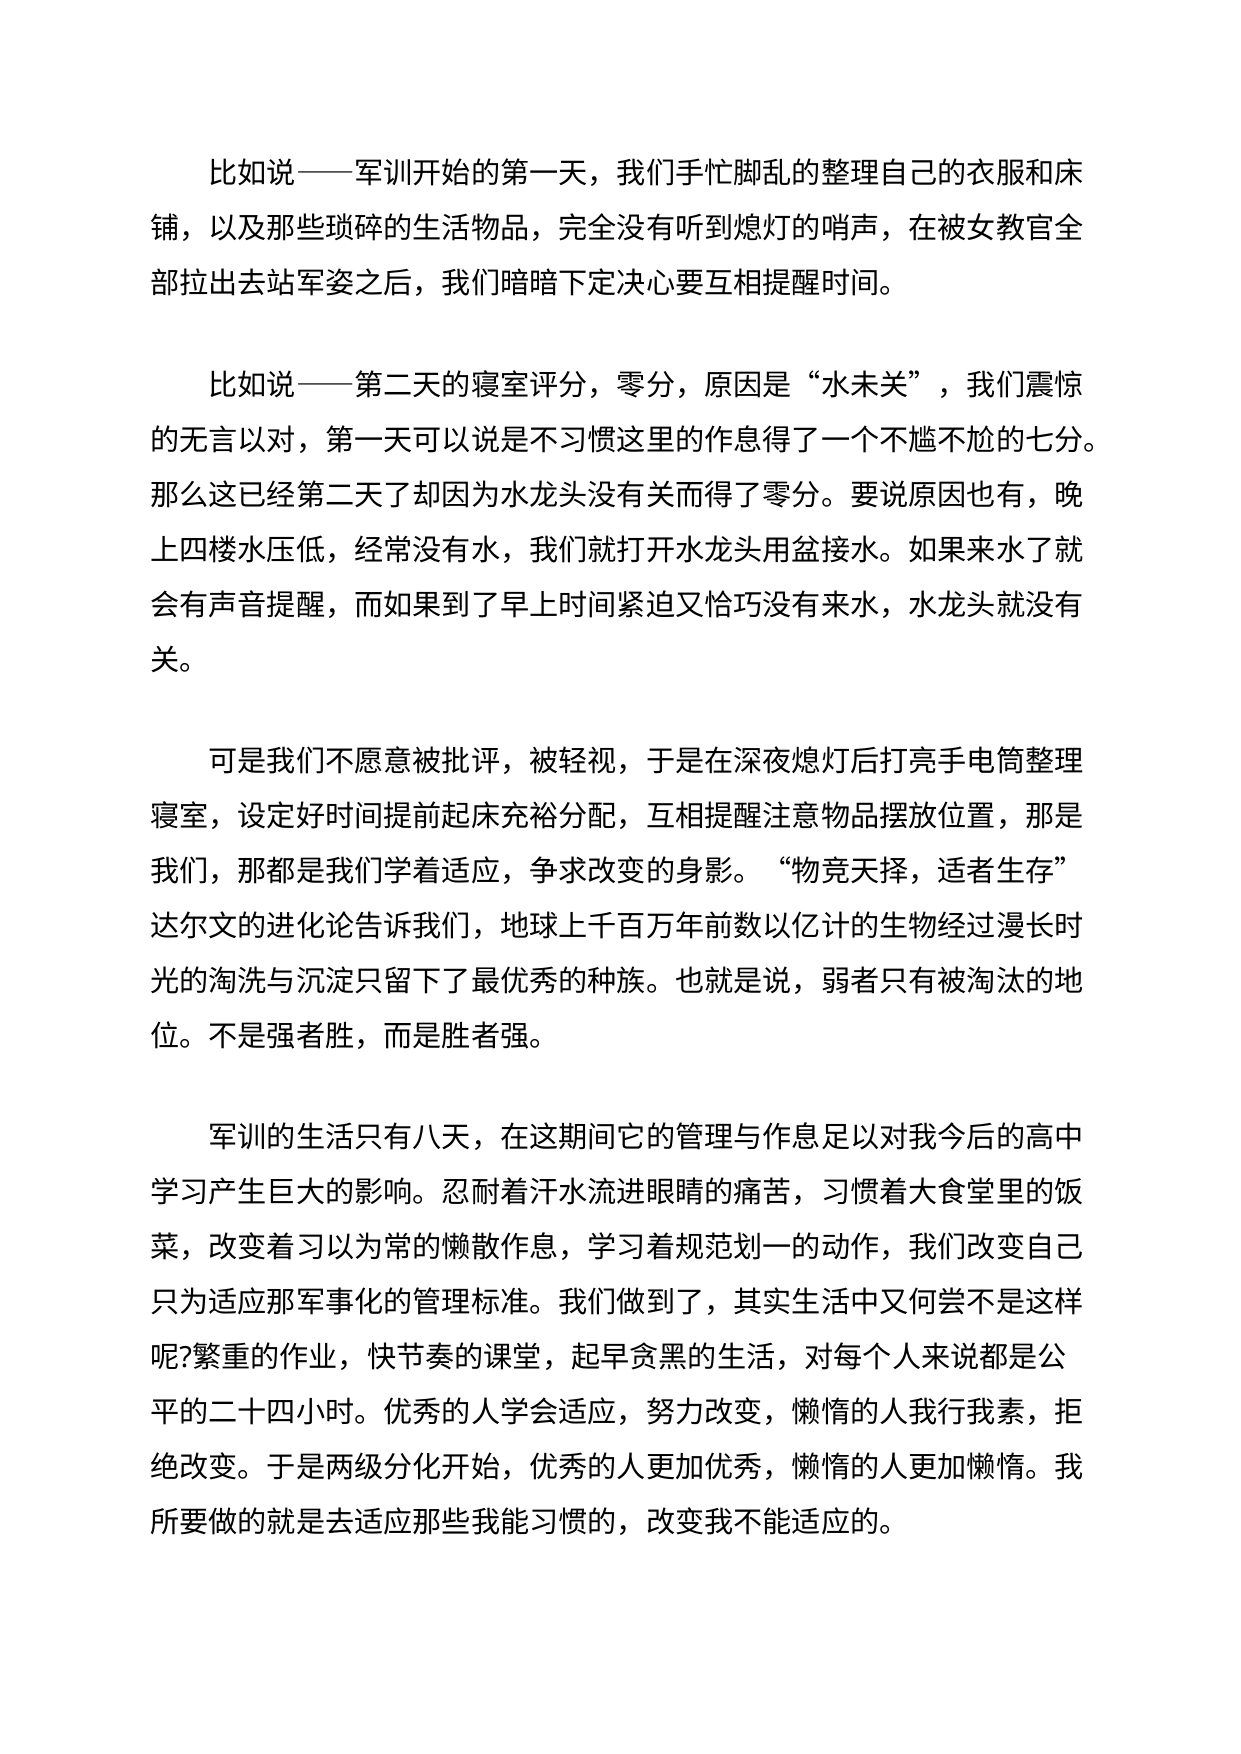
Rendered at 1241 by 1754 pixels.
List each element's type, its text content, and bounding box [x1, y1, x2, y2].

text 可是我们不愿意被批评，被轻视，于是在深夜熄灯后打亮手电筒整理寝室，设定好时间提前起床充裕分配，互相提醒注意物品摆放位置，那是我们，那都是我们学着适应，争求改变的身影。“物竞天择，适者生存”达尔文的进化论告诉我们，地球上千百万年前数以亿计的生物经过漫长时光的淘洗与沉淀只留下了最优秀的种族。也就是说，弱者只有被淘汰的地位。不是强者胜，而是胜者强。 [150, 738, 1090, 1054]
text 军训的生活只有八天，在这期间它的管理与作息足以对我今后的高中学习产生巨大的影响。忍耐着汗水流进眼睛的痛苦，习惯着大食堂里的饭菜，改变着习以为常的懒散作息，学习着规范划一的动作，我们改变自己只为适应那军事化的管理标准。我们做到了，其实生活中又何尝不是这样呢?繁重的作业，快节奏的课堂，起早贪黑的生活，对每个人来说都是公平的二十四小时。优秀的人学会适应，努力改变，懒惰的人我行我素，拒绝改变。于是两级分化开始，优秀的人更加优秀，懒惰的人更加懒惰。我所要做的就是去适应那些我能习惯的，改变我不能适应的。 [150, 1114, 1090, 1541]
text 比如说——第二天的寝室评分，零分，原因是“水未关”，我们震惊的无言以对，第一天可以说是不习惯这里的作息得了一个不尴不尬的七分。那么这已经第二天了却因为水龙头没有关而得了零分。要说原因也有，晚上四楼水压低，经常没有水，我们就打开水龙头用盆接水。如果来水了就会有声音提醒，而如果到了早上时间紧迫又恰巧没有来水，水龙头就没有关。 [150, 362, 1090, 678]
text 比如说——军训开始的第一天，我们手忙脚乱的整理自己的衣服和床铺，以及那些琐碎的生活物品，完全没有听到熄灯的哨声，在被女教官全部拉出去站军姿之后，我们暗暗下定决心要互相提醒时间。 [150, 150, 1090, 302]
